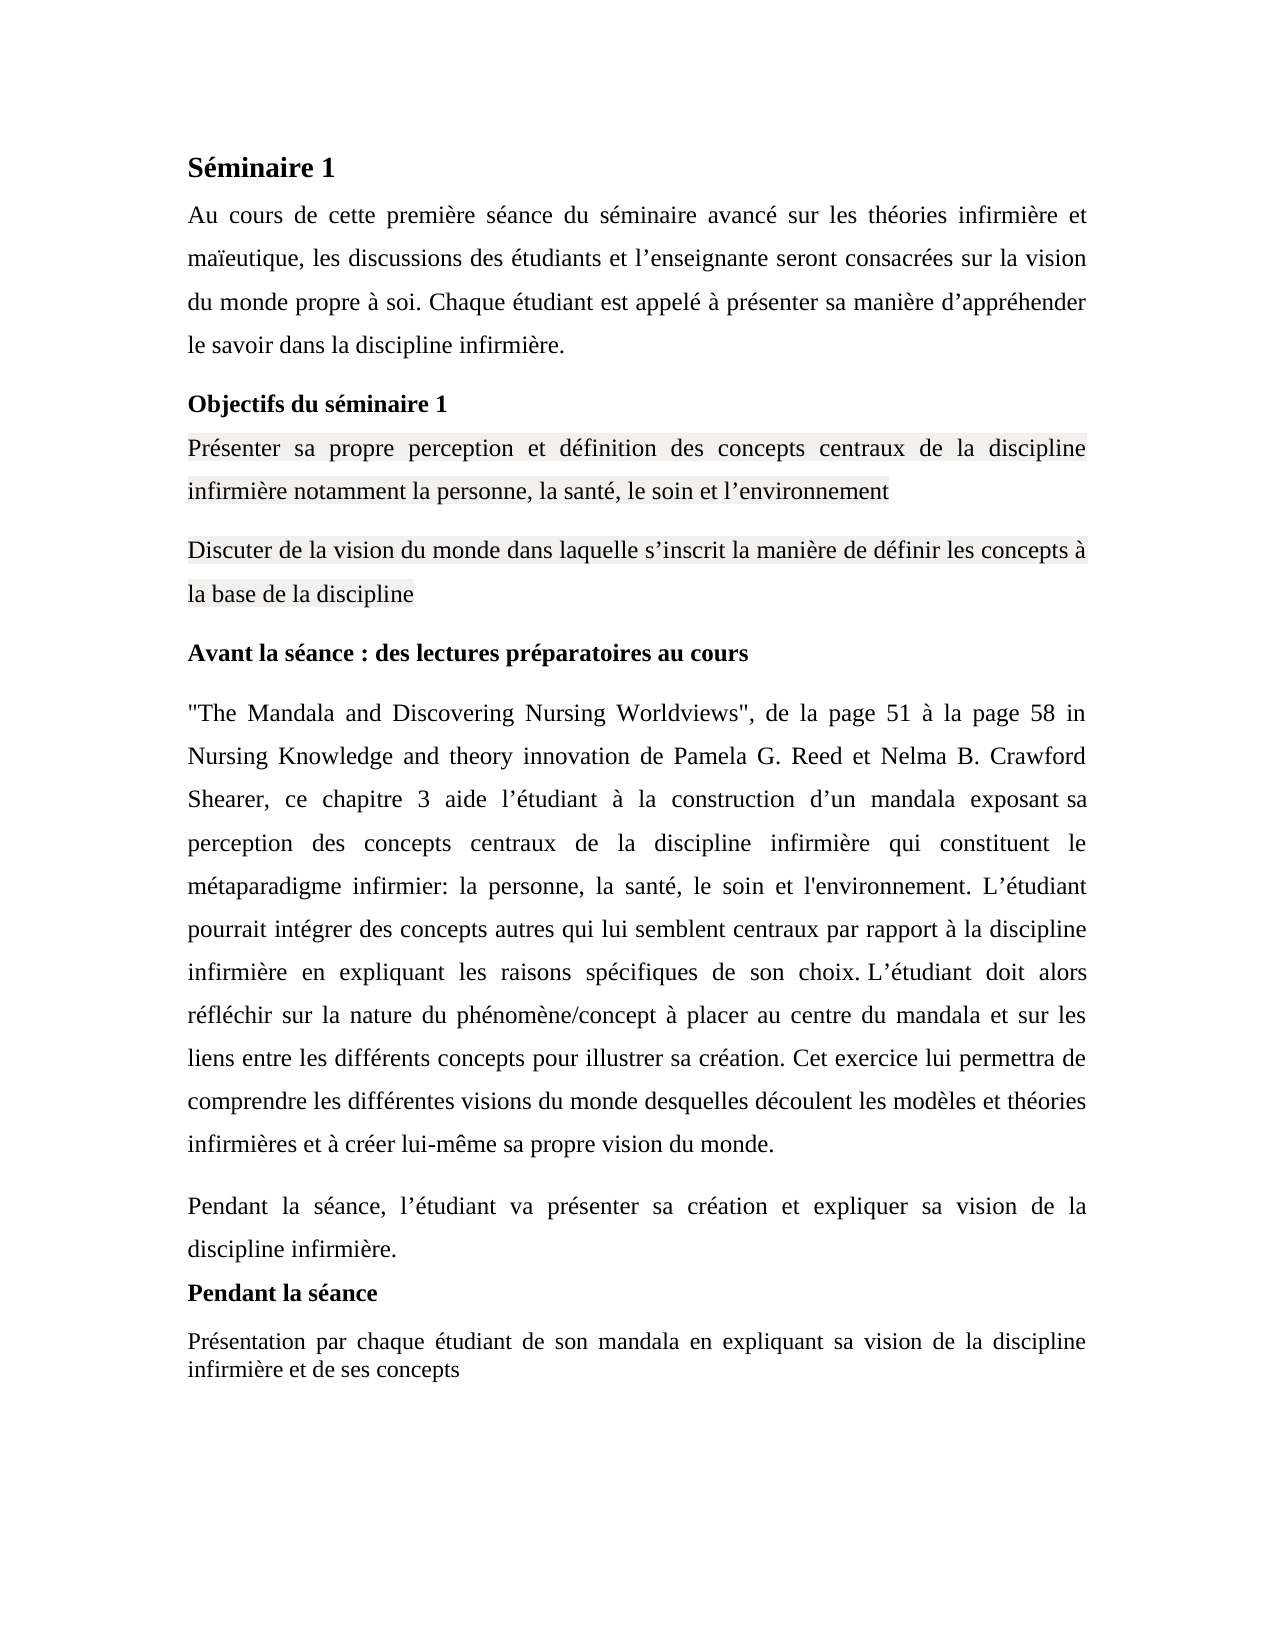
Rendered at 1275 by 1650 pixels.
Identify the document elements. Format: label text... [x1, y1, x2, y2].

text Pendant la séance [187, 1278, 1087, 1306]
text Séminaire 1 [187, 150, 1087, 183]
text Présenter sa propre perception et définition des concepts centraux de la discipline infirmière notamment la personne, la santé, le soin et l’environnement [187, 433, 1087, 504]
text Pendant la séance, l’étudiant va présenter sa création et expliquer sa vision de la discipline infirmière. [187, 1191, 1087, 1263]
text "The Mandala and Discovering Nursing Worldviews", de la page 51 à la page 58 in Nursing Knowledge and theory innovation de Pamela G. Reed et Nelma B. Crawford Shearer, ce chapitre 3 aide l’étudiant à la construction d’un mandala exposant sa perception des concepts centraux de la discipline infirmière qui constituent le métaparadigme infirmier: la personne, la santé, le soin et l'environnement. L’étudiant pourrait intégrer des concepts autres qui lui semblent centraux par rapport à la discipline infirmière en expliquant les raisons spécifiques de son choix. L’étudiant doit alors réfléchir sur la nature du phénomène/concept à placer au centre du mandala et sur les liens entre les différents concepts pour illustrer sa création. Cet exercice lui permettra de comprendre les différentes visions du monde desquelles découlent les modèles et théories infirmières et à créer lui-même sa propre vision du monde. [187, 698, 1087, 1158]
text Objectifs du séminaire 1 [187, 389, 1087, 418]
text Présentation par chaque étudiant de son mandala en expliquant sa vision de la discipline infirmière et de ses concepts [187, 1327, 1087, 1383]
text Discuter de la vision du monde dans laquelle s’inscrit la manière de définir les concepts à la base de la discipline [187, 536, 1087, 607]
text Au cours de cette première séance du séminaire avancé sur les théories infirmière et maïeutique, les discussions des étudiants et l’enseignante seront consacrées sur la vision du monde propre à soi. Chaque étudiant est appelé à présenter sa manière d’appréhender le savoir dans la discipline infirmière. [187, 200, 1087, 358]
text Avant la séance : des lectures préparatoires au cours [187, 638, 1087, 667]
